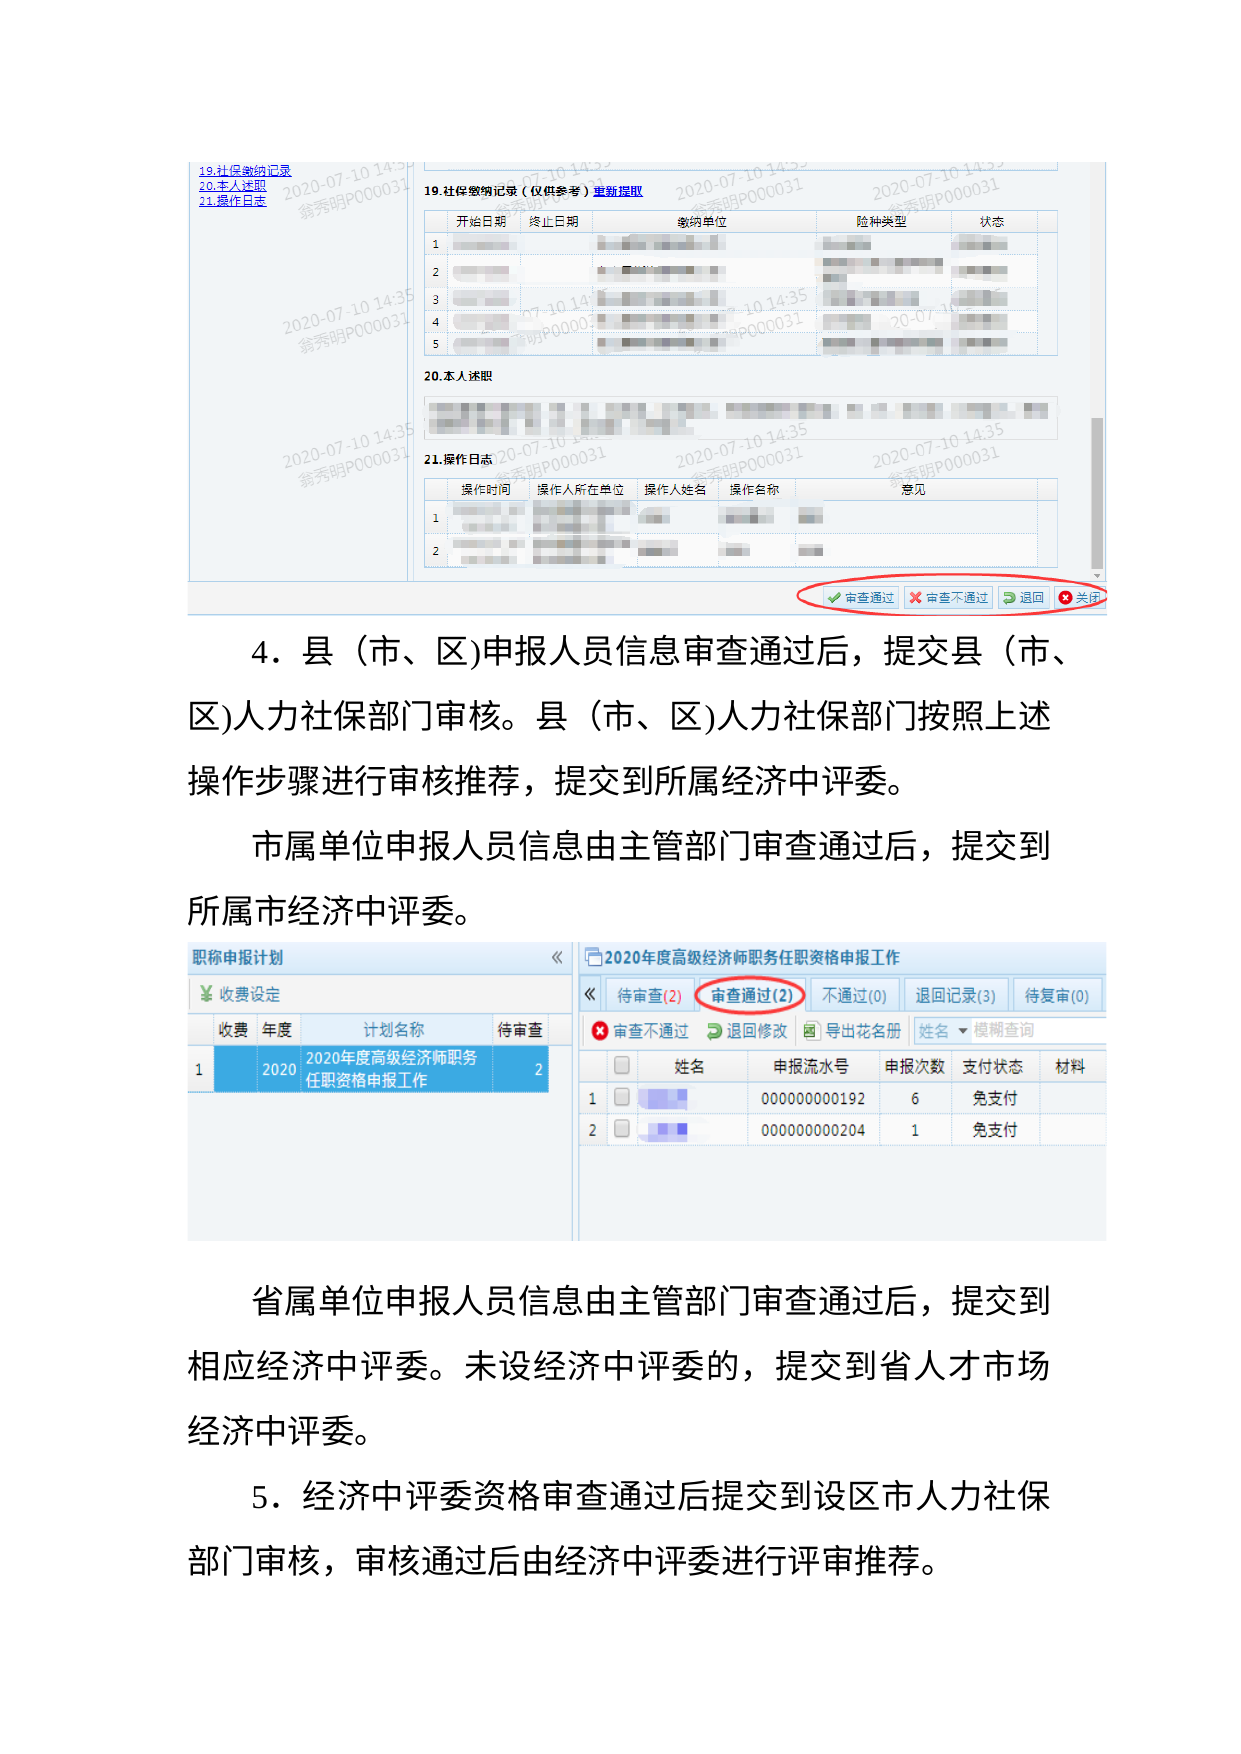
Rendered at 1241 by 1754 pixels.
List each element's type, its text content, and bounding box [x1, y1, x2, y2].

text 5．经济中评委资格审查通过后提交到设区市人力社保部门审核，审核通过后由经济中评委进行评审推荐。 [187, 1462, 1053, 1592]
text 省属单位申报人员信息由主管部门审查通过后，提交到相应经济中评委。未设经济中评委的，提交到省人才市场经济中评委。 [187, 1267, 1053, 1462]
picture [187, 162, 1108, 616]
picture [187, 942, 1107, 1241]
text 4．县（市、区)申报人员信息审查通过后，提交县（市、区)人力社保部门审核。县（市、区)人力社保部门按照上述操作步骤进行审核推荐，提交到所属经济中评委。 [187, 617, 1053, 812]
text 市属单位申报人员信息由主管部门审查通过后，提交到所属市经济中评委。 [187, 812, 1053, 942]
